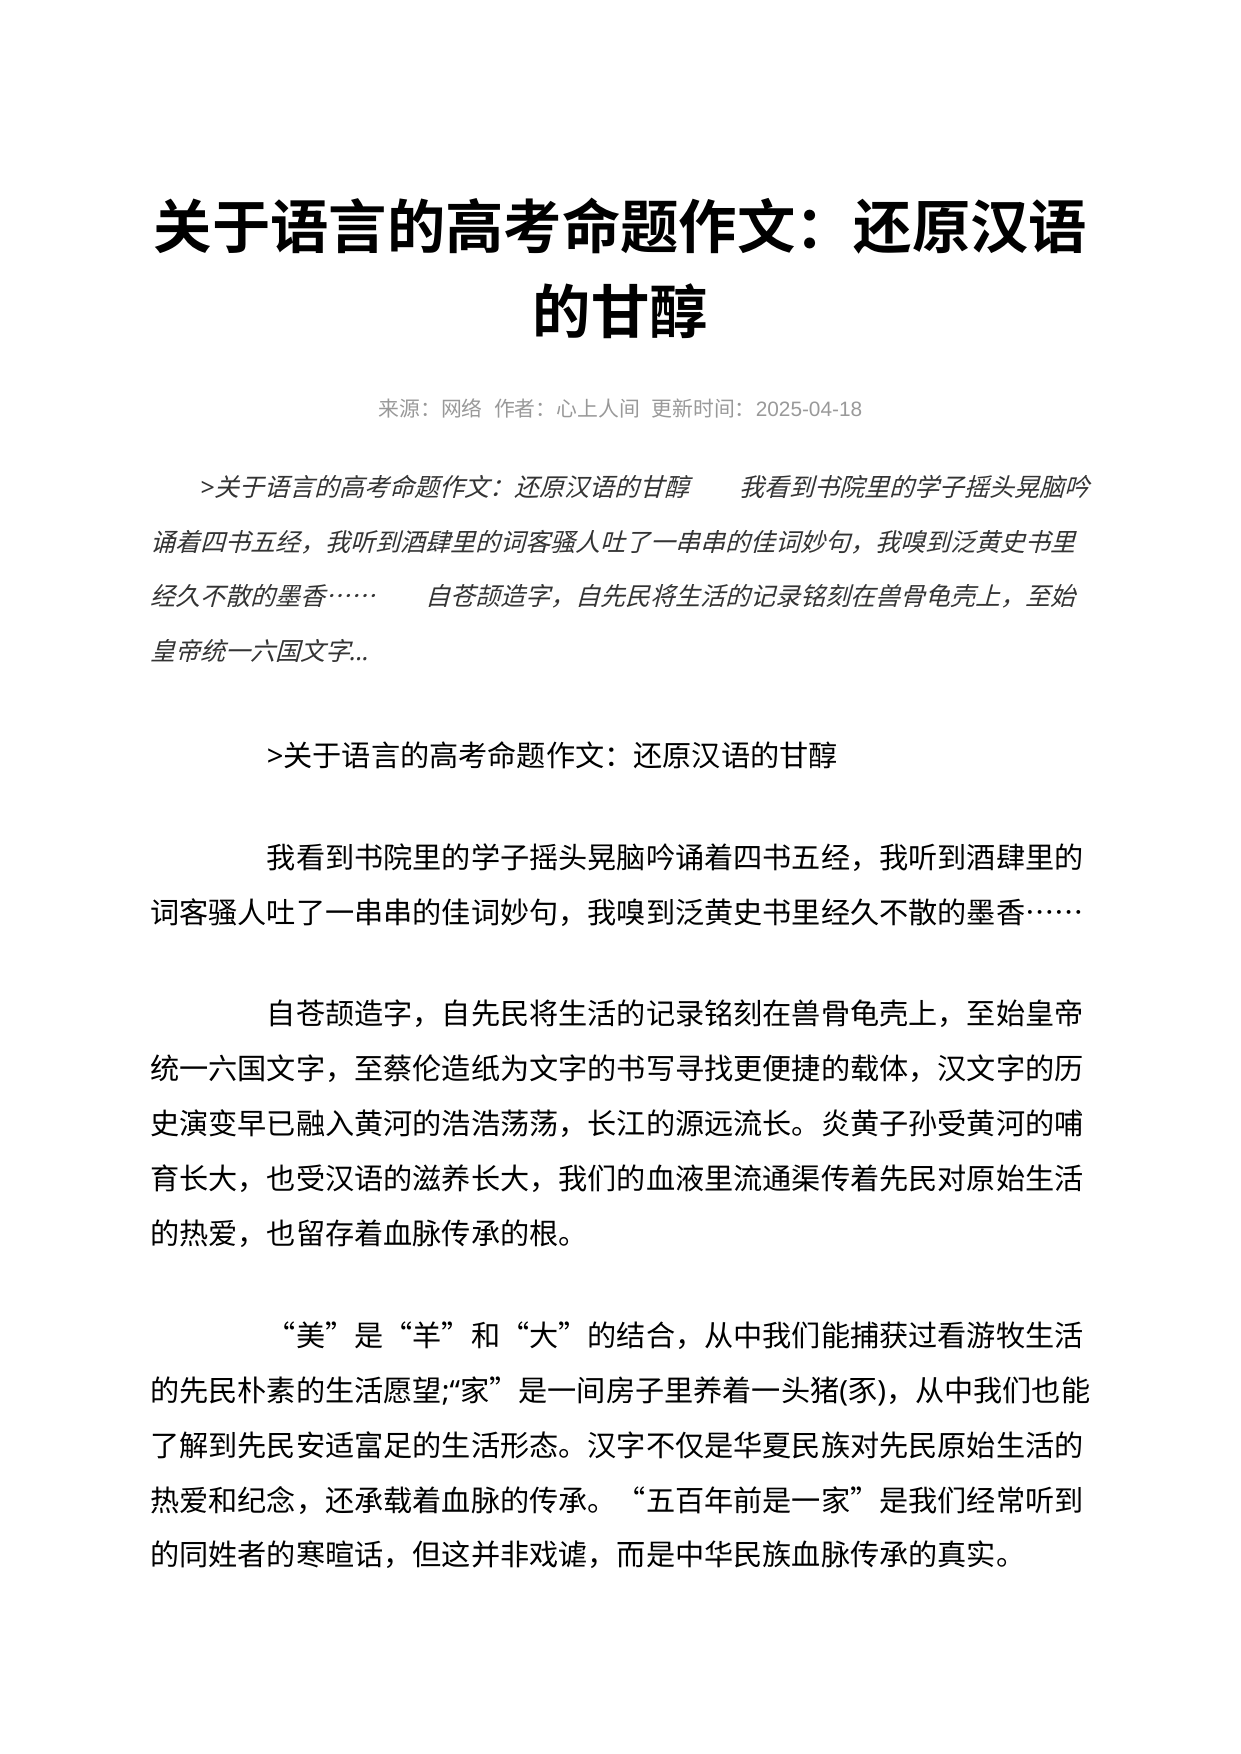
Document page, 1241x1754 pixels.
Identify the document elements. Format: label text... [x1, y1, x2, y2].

text >关于语言的高考命题作文：还原汉语的甘醇 [150, 732, 1090, 775]
text >关于语言的高考命题作文：还原汉语的甘醇 我看到书院里的学子摇头晃脑吟诵着四书五经，我听到酒肆里的词客骚人吐了一串串的佳词妙句，我嗅到泛黄史书里经久不散的墨香…… 自苍颉造字，自先民将生活的记录铭刻在兽骨龟壳上，至始皇帝统一六国文字... [150, 468, 1090, 667]
subtitle 关于语言的高考命题作文：还原汉语的甘醇 [150, 181, 1090, 350]
text 自苍颉造字，自先民将生活的记录铭刻在兽骨龟壳上，至始皇帝统一六国文字，至蔡伦造纸为文字的书写寻找更便捷的载体，汉文字的历史演变早已融入黄河的浩浩荡荡，长江的源远流长。炎黄子孙受黄河的哺育长大，也受汉语的滋养长大，我们的血液里流通渠传着先民对原始生活的热爱，也留存着血脉传承的根。 [150, 991, 1090, 1253]
text 我看到书院里的学子摇头晃脑吟诵着四书五经，我听到酒肆里的词客骚人吐了一串串的佳词妙句，我嗅到泛黄史书里经久不散的墨香…… [150, 834, 1090, 931]
text 来源：网络 作者：心上人间 更新时间：2025-04-18 [150, 397, 1090, 421]
text “美”是“羊”和“大”的结合，从中我们能捕获过看游牧生活的先民朴素的生活愿望;“家”是一间房子里养着一头猪(豕)，从中我们也能了解到先民安适富足的生活形态。汉字不仅是华夏民族对先民原始生活的热爱和纪念，还承载着血脉的传承。“五百年前是一家”是我们经常听到的同姓者的寒暄话，但这并非戏谑，而是中华民族血脉传承的真实。 [150, 1312, 1090, 1574]
